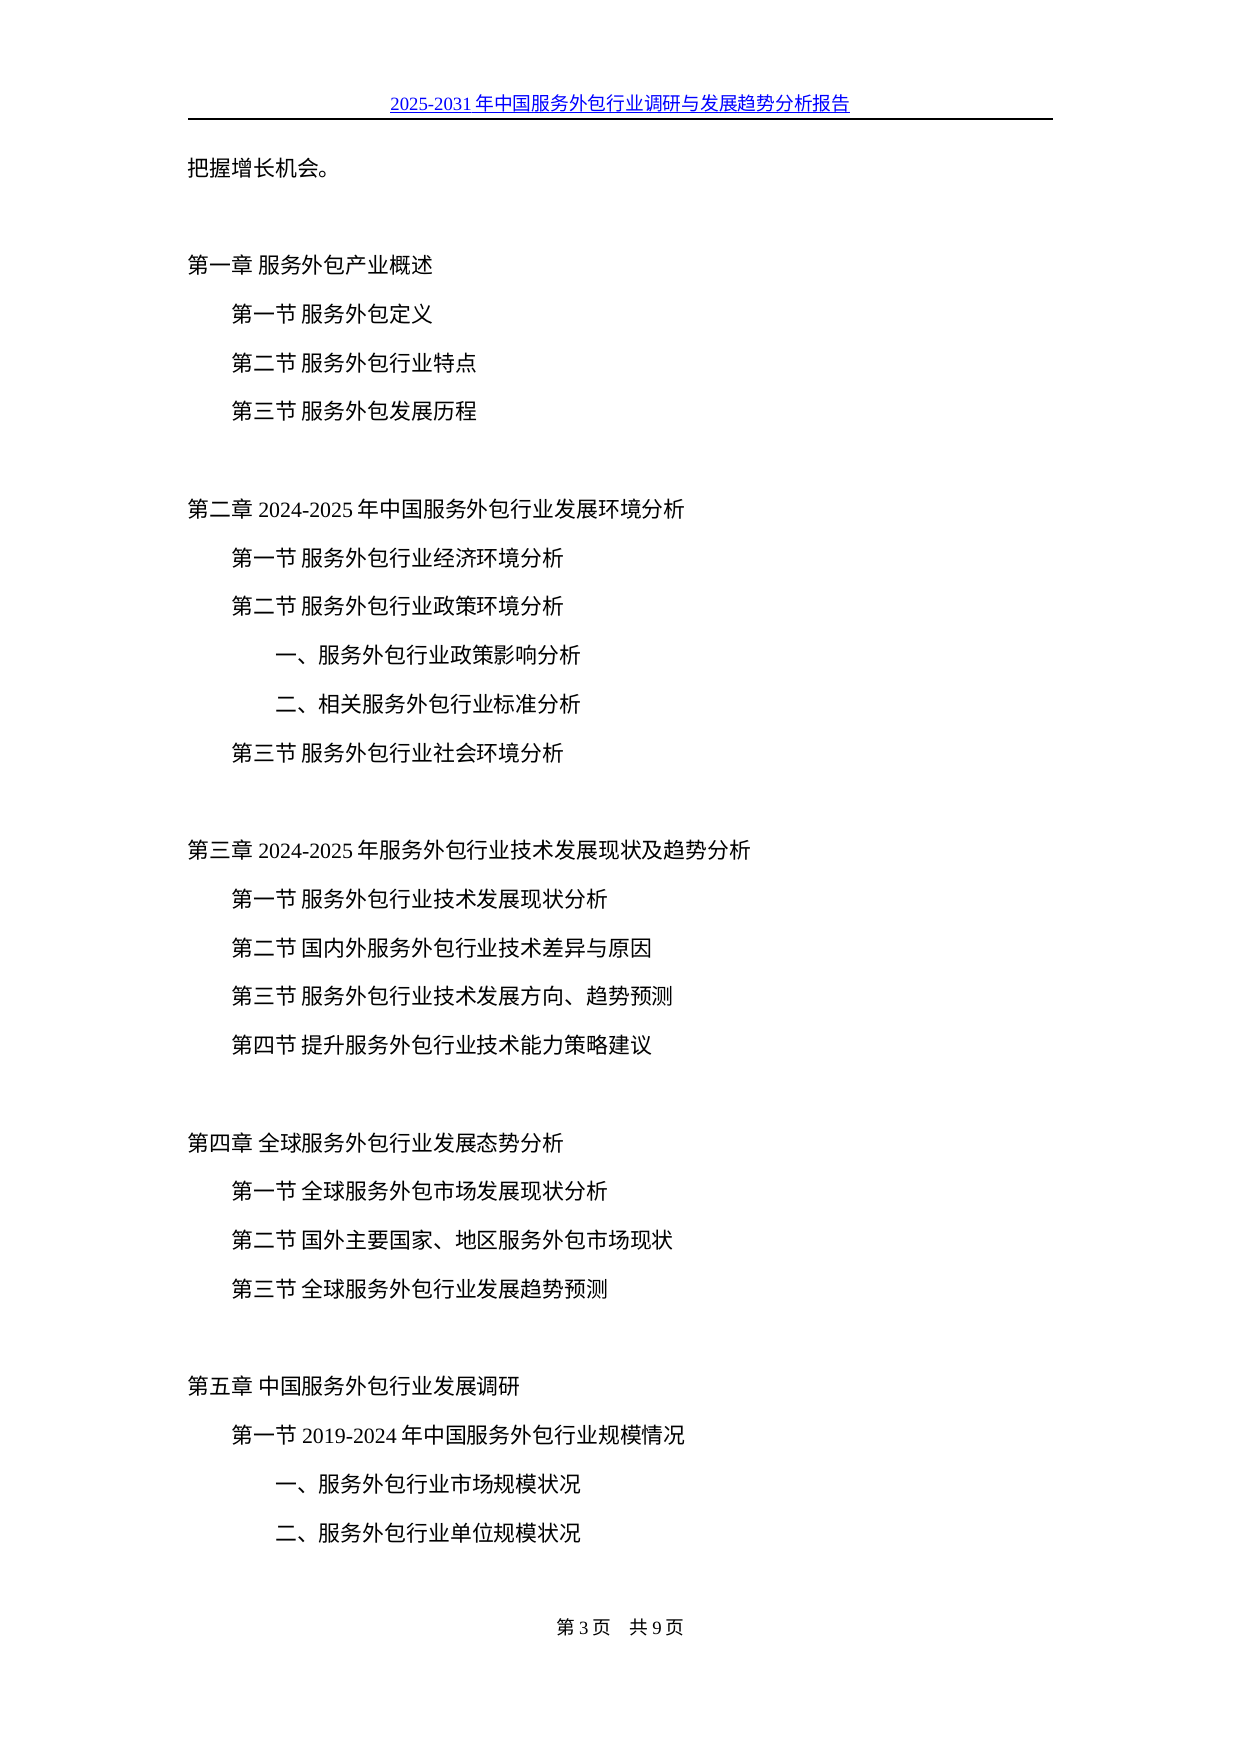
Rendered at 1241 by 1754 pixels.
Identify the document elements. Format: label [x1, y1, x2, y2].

text [187, 150, 1053, 1548]
